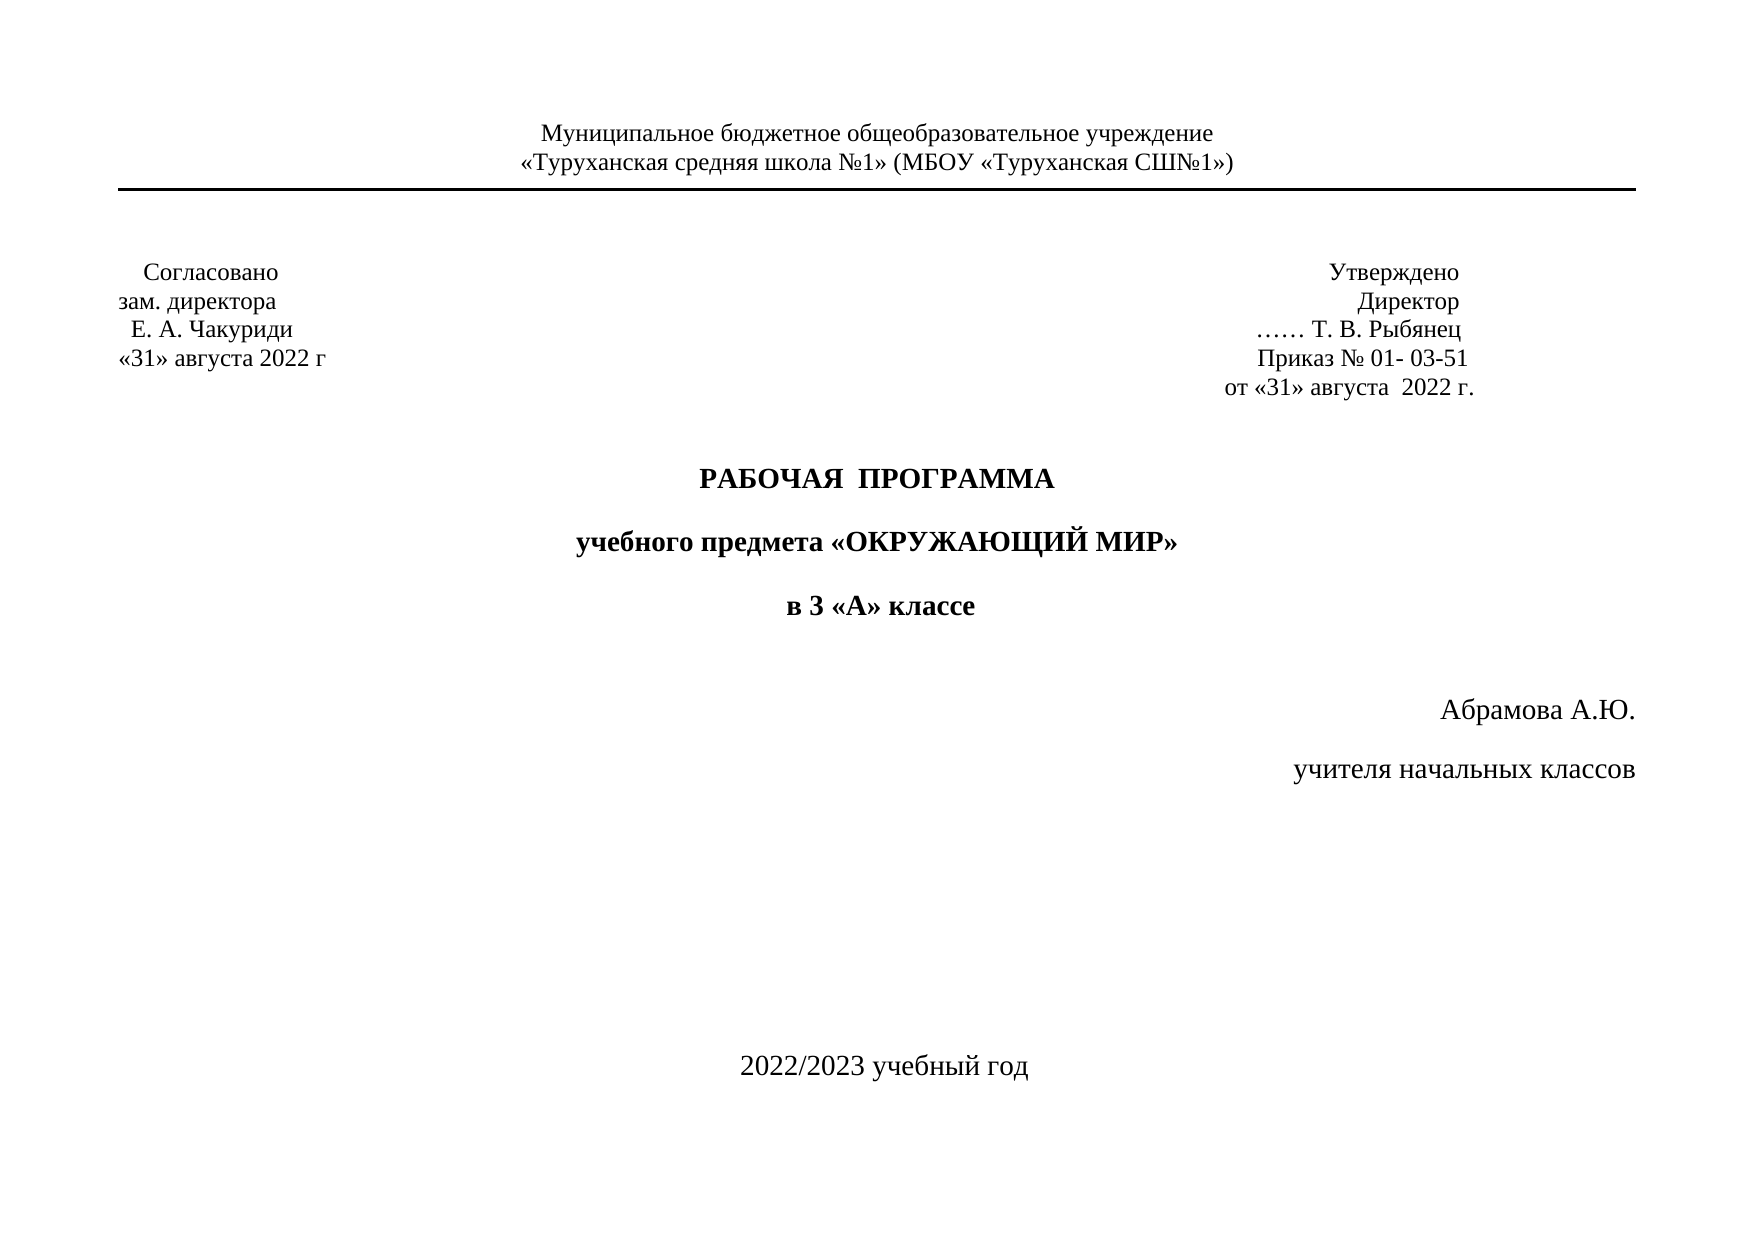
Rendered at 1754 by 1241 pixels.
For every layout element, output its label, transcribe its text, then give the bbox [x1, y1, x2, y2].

text РАБОЧАЯ ПРОГРАММА [118, 461, 1636, 494]
text Согласовано Утверждено зам. директора Директор [118, 257, 1636, 314]
text Абрамова А.Ю. [118, 692, 1636, 726]
text «Туруханская средняя школа №1» (МБОУ «Туруханская СШ№1») [118, 147, 1636, 188]
text в 3 «А» классе [118, 588, 1636, 621]
text от «31» августа 2022 г. [118, 372, 1636, 401]
text учителя начальных классов [118, 751, 1636, 785]
text Е. А. Чакуриди …… Т. В. Рыбянец «31» августа 2022 г Приказ № 01- 03-51 [118, 314, 1636, 372]
text 2022/2023 учебный год [118, 1048, 1636, 1082]
text учебного предмета «ОКРУЖАЮЩИЙ МИР» [118, 524, 1636, 558]
text Муниципальное бюджетное общеобразовательное учреждение [118, 118, 1636, 147]
